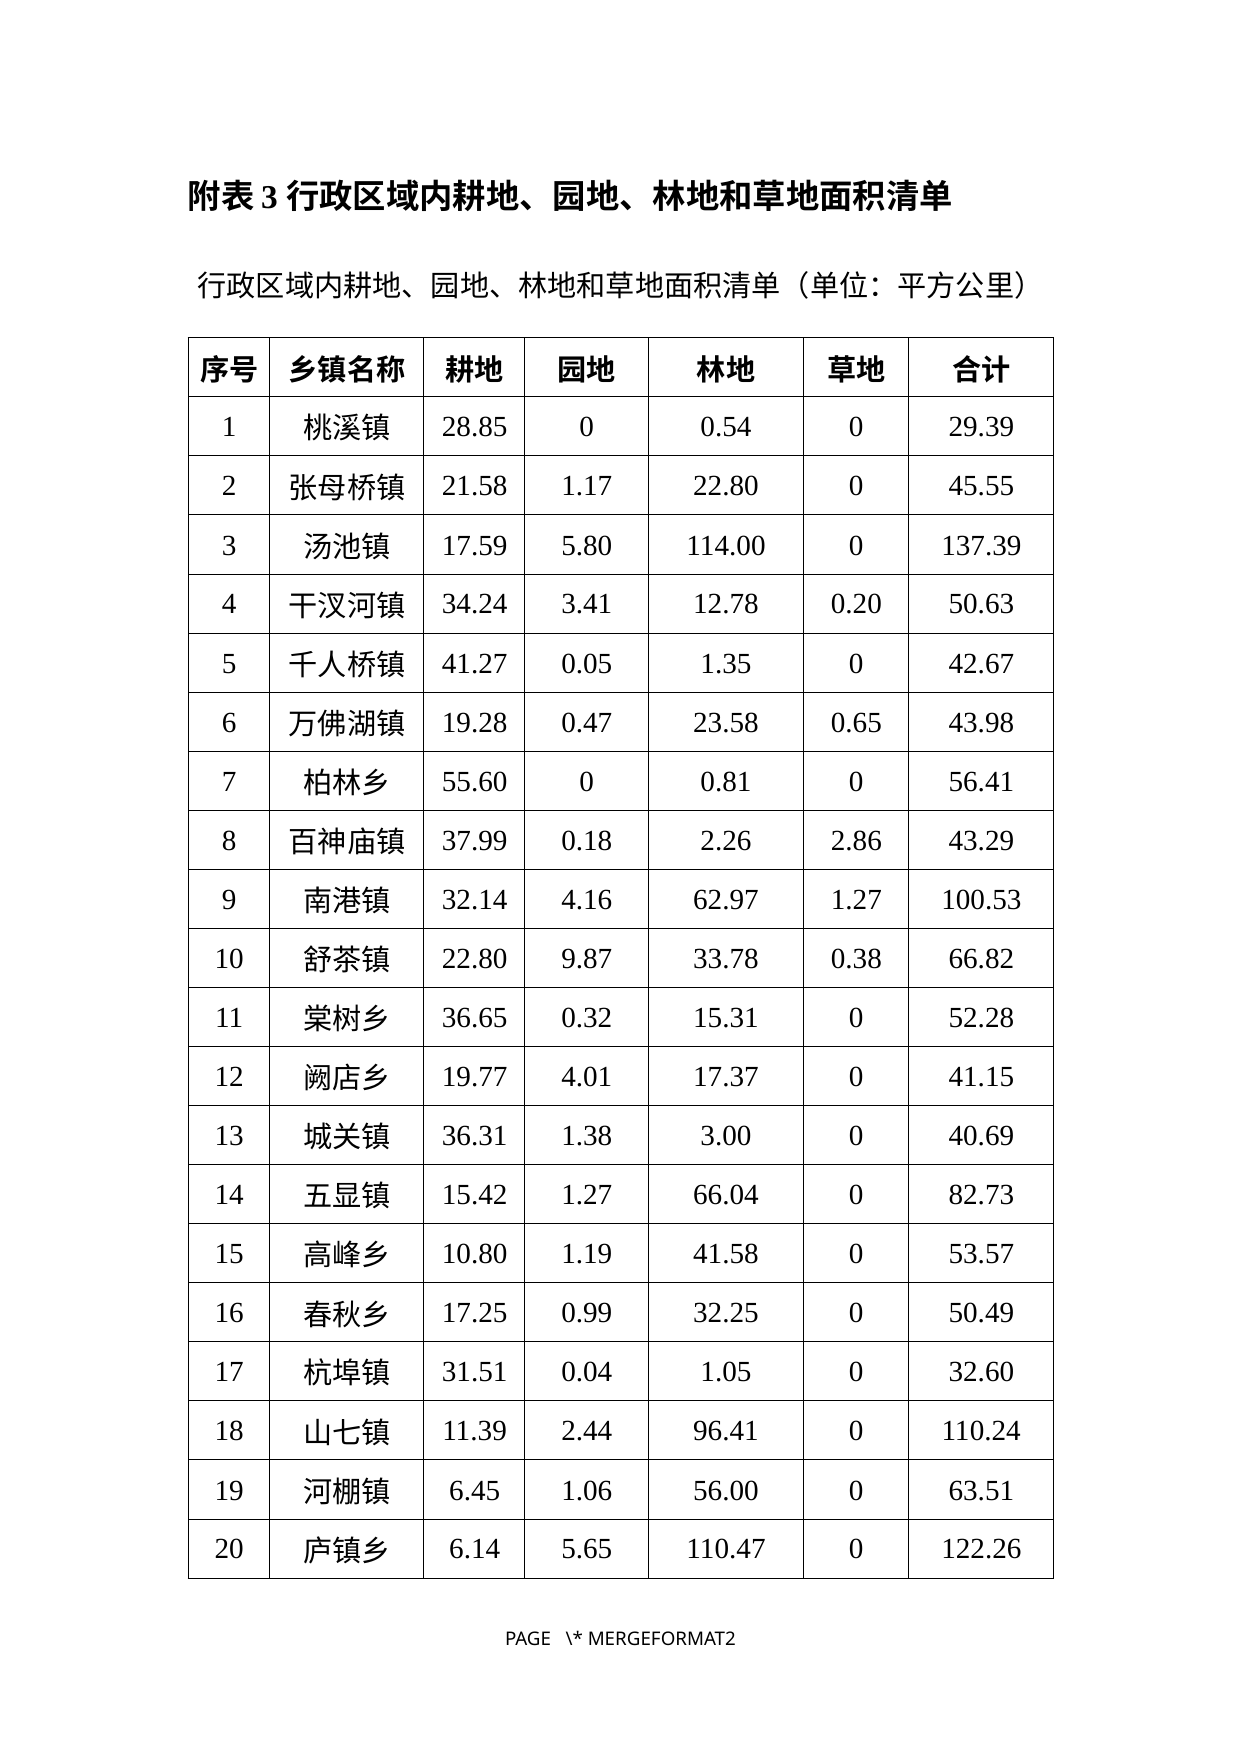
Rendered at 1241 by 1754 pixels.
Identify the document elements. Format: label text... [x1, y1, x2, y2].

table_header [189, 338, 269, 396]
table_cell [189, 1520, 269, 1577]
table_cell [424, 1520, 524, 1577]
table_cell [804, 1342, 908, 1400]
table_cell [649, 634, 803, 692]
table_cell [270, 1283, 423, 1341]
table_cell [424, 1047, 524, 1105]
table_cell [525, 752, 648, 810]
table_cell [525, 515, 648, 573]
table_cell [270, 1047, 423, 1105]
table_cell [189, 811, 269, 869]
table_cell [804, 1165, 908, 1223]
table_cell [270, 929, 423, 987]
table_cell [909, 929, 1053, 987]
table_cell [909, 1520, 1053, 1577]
text 行政区域内耕地、园地、林地和草地面积清单（单位：平方公里） [187, 251, 1053, 316]
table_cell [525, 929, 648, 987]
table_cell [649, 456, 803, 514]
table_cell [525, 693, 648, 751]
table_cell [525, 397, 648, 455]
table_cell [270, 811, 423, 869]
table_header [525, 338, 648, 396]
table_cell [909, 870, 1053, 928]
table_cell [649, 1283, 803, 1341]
text 附表3 行政区域内耕地、园地、林地和草地面积清单 [187, 162, 1053, 227]
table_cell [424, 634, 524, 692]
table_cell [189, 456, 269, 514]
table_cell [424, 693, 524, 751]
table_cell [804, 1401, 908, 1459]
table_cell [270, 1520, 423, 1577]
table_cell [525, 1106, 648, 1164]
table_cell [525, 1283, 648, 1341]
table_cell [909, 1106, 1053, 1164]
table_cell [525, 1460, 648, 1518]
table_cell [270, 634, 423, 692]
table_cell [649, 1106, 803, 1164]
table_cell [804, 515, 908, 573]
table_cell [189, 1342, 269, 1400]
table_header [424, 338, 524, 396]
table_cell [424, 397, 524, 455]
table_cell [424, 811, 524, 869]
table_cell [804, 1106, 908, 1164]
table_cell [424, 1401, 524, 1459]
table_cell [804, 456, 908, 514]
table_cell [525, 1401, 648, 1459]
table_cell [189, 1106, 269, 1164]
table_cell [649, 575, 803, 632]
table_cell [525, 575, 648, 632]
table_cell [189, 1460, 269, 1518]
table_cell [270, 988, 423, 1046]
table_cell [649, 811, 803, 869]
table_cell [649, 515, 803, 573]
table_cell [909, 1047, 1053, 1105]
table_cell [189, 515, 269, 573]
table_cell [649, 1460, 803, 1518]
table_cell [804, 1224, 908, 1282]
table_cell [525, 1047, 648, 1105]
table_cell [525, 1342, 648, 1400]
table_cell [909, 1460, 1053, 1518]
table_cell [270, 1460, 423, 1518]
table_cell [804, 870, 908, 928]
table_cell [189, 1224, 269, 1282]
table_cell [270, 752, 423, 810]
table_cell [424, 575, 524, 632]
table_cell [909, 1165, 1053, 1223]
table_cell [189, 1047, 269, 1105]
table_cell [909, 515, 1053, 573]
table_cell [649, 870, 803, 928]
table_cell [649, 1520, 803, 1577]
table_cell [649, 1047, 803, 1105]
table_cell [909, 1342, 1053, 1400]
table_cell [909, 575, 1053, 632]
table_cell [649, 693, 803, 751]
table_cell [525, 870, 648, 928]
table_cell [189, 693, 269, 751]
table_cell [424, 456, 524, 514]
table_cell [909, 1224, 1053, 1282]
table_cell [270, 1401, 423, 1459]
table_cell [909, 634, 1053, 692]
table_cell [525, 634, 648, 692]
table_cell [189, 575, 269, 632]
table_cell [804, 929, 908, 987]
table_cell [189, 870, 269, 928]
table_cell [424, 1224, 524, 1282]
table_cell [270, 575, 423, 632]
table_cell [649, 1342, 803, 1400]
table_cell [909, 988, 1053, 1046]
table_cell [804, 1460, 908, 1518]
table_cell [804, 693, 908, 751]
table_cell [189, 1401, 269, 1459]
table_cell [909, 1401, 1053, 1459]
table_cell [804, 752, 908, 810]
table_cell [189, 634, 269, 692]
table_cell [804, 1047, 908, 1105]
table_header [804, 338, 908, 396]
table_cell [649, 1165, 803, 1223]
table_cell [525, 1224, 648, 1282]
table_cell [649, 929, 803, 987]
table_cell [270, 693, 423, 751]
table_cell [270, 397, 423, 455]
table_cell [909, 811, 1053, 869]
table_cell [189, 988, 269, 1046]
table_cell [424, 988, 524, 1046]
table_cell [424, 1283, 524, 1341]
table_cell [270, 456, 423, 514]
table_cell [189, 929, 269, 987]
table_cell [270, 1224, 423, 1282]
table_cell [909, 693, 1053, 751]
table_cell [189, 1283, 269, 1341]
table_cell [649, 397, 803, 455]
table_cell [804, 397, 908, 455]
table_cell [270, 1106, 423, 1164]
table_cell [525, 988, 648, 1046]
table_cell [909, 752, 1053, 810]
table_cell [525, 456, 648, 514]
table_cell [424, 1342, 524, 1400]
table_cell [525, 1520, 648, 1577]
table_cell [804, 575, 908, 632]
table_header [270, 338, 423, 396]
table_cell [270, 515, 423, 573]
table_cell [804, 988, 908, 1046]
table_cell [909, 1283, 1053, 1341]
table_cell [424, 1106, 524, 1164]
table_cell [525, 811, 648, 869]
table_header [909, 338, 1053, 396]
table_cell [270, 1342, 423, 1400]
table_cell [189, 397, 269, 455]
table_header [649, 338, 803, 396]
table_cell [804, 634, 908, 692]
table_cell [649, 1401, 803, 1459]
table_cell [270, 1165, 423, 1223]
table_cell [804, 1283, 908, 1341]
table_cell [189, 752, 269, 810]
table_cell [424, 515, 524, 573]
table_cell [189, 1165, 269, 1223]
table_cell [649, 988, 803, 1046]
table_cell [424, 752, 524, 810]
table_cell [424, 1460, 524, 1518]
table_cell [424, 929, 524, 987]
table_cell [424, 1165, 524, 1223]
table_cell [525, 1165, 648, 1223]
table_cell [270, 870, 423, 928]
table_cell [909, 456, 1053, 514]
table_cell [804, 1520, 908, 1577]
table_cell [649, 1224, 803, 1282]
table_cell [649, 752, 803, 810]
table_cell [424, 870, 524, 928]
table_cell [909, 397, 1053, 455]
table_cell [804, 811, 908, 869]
